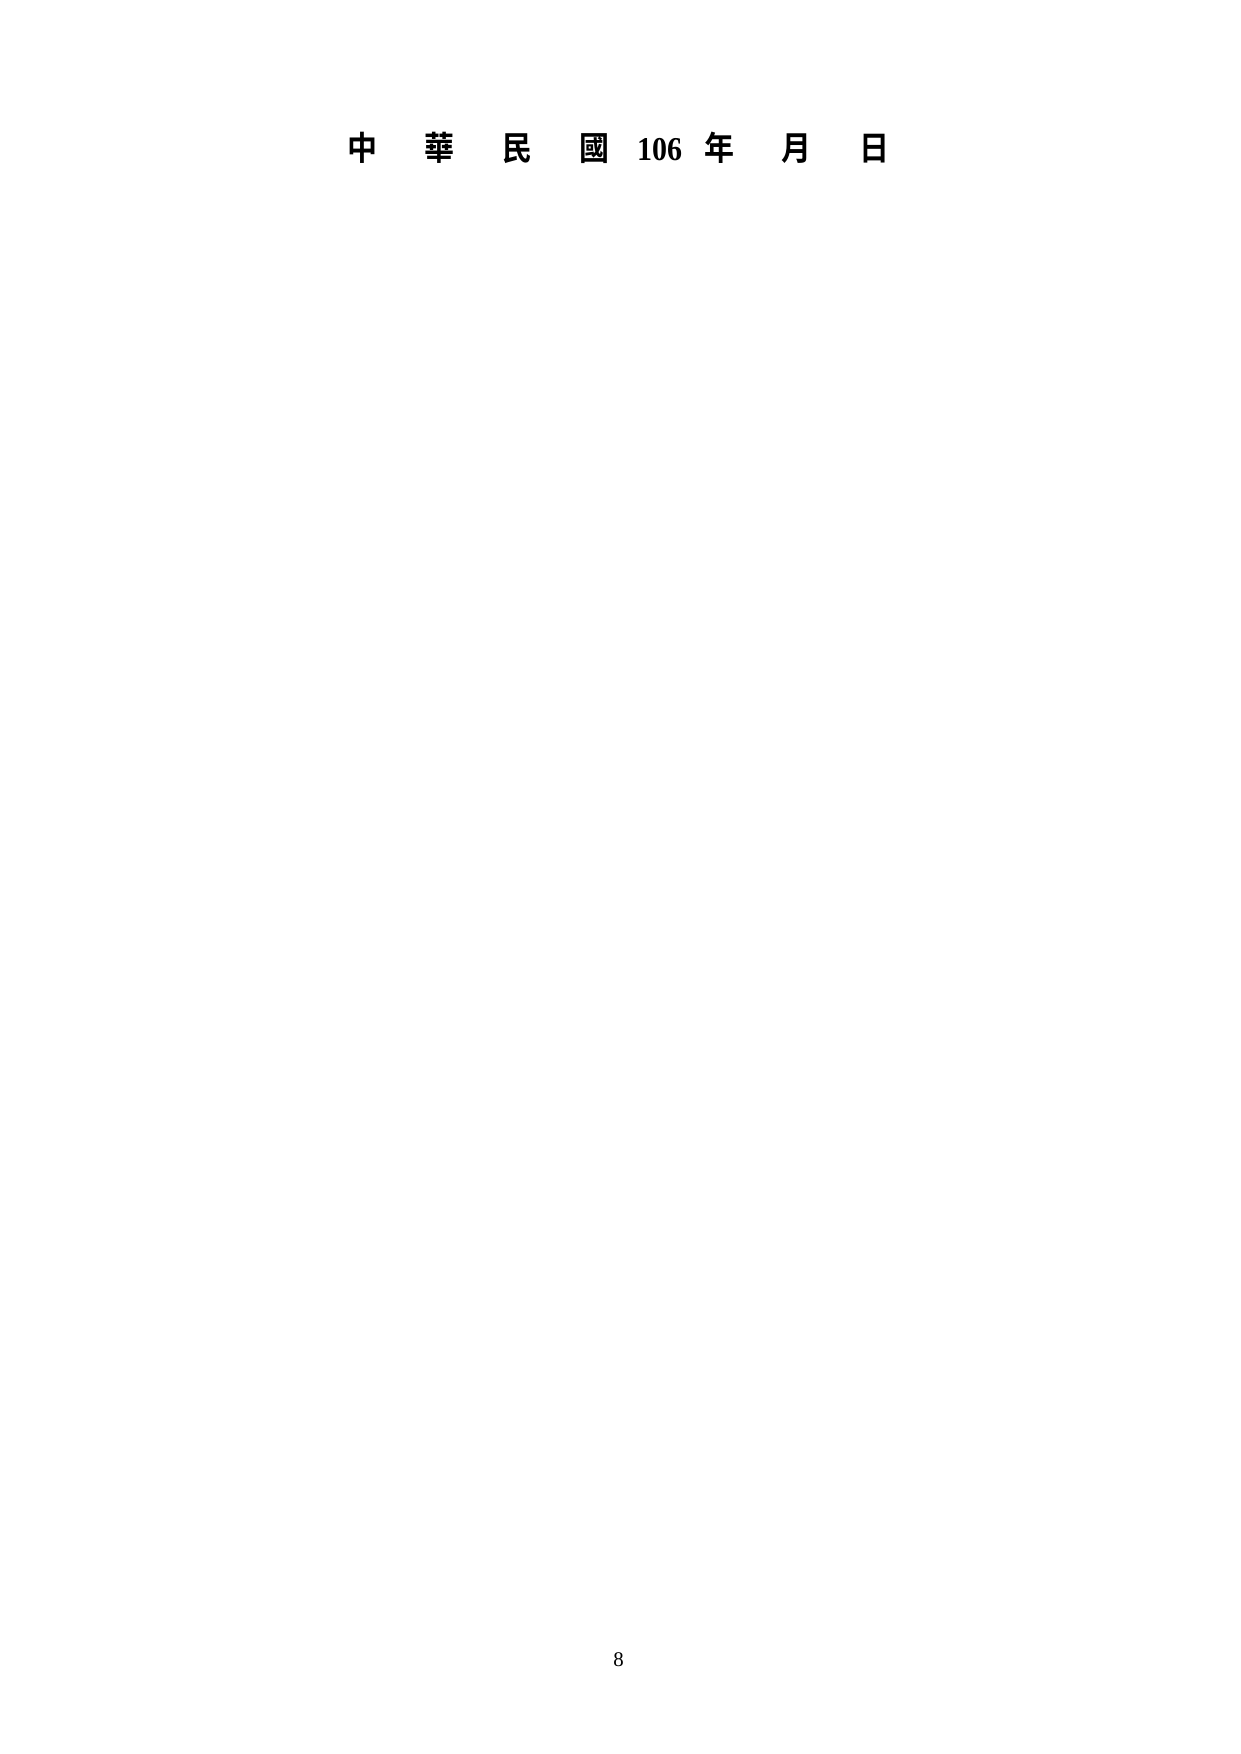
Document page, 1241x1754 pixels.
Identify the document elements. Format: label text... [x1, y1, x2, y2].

text 中 華 民 國 106 年 月 日 [106, 109, 1130, 184]
